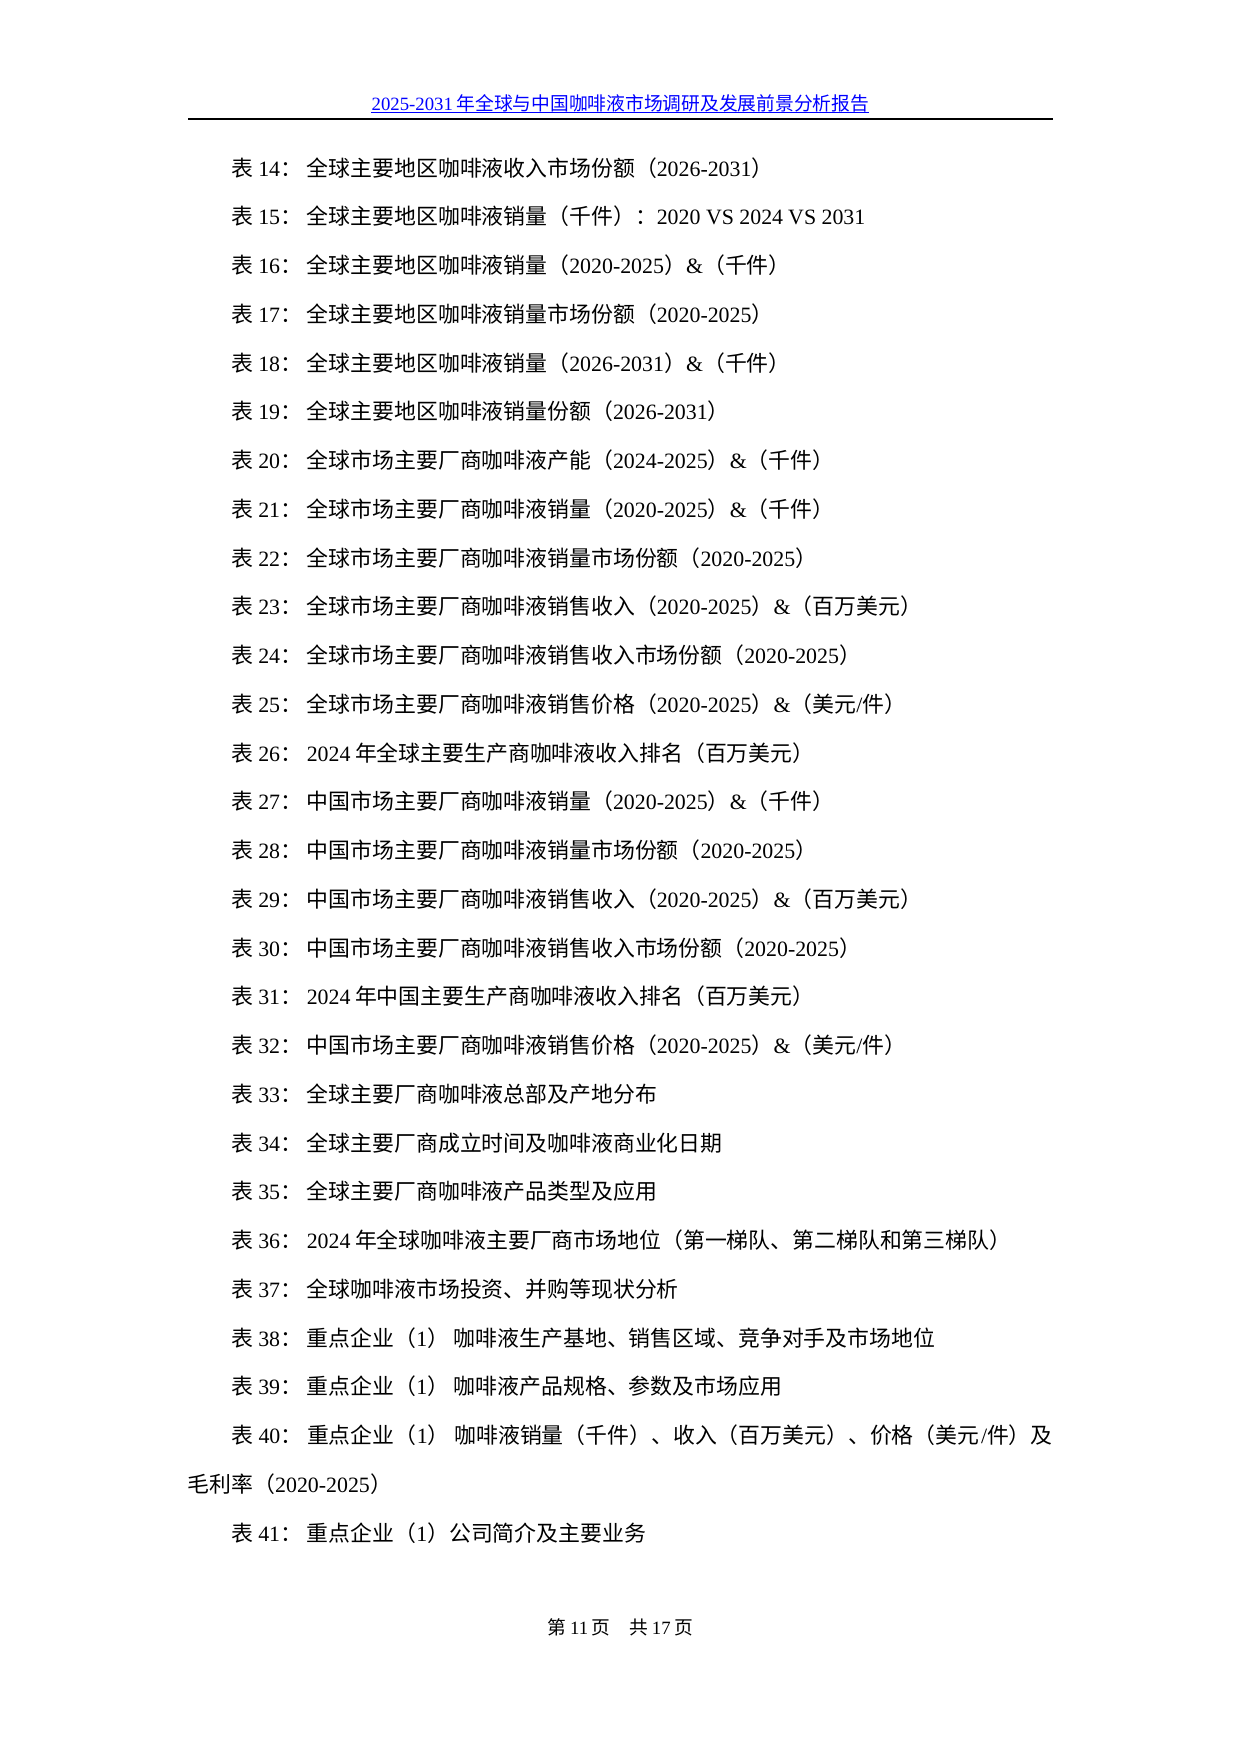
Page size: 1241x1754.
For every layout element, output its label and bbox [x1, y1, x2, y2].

text [187, 150, 1053, 1548]
